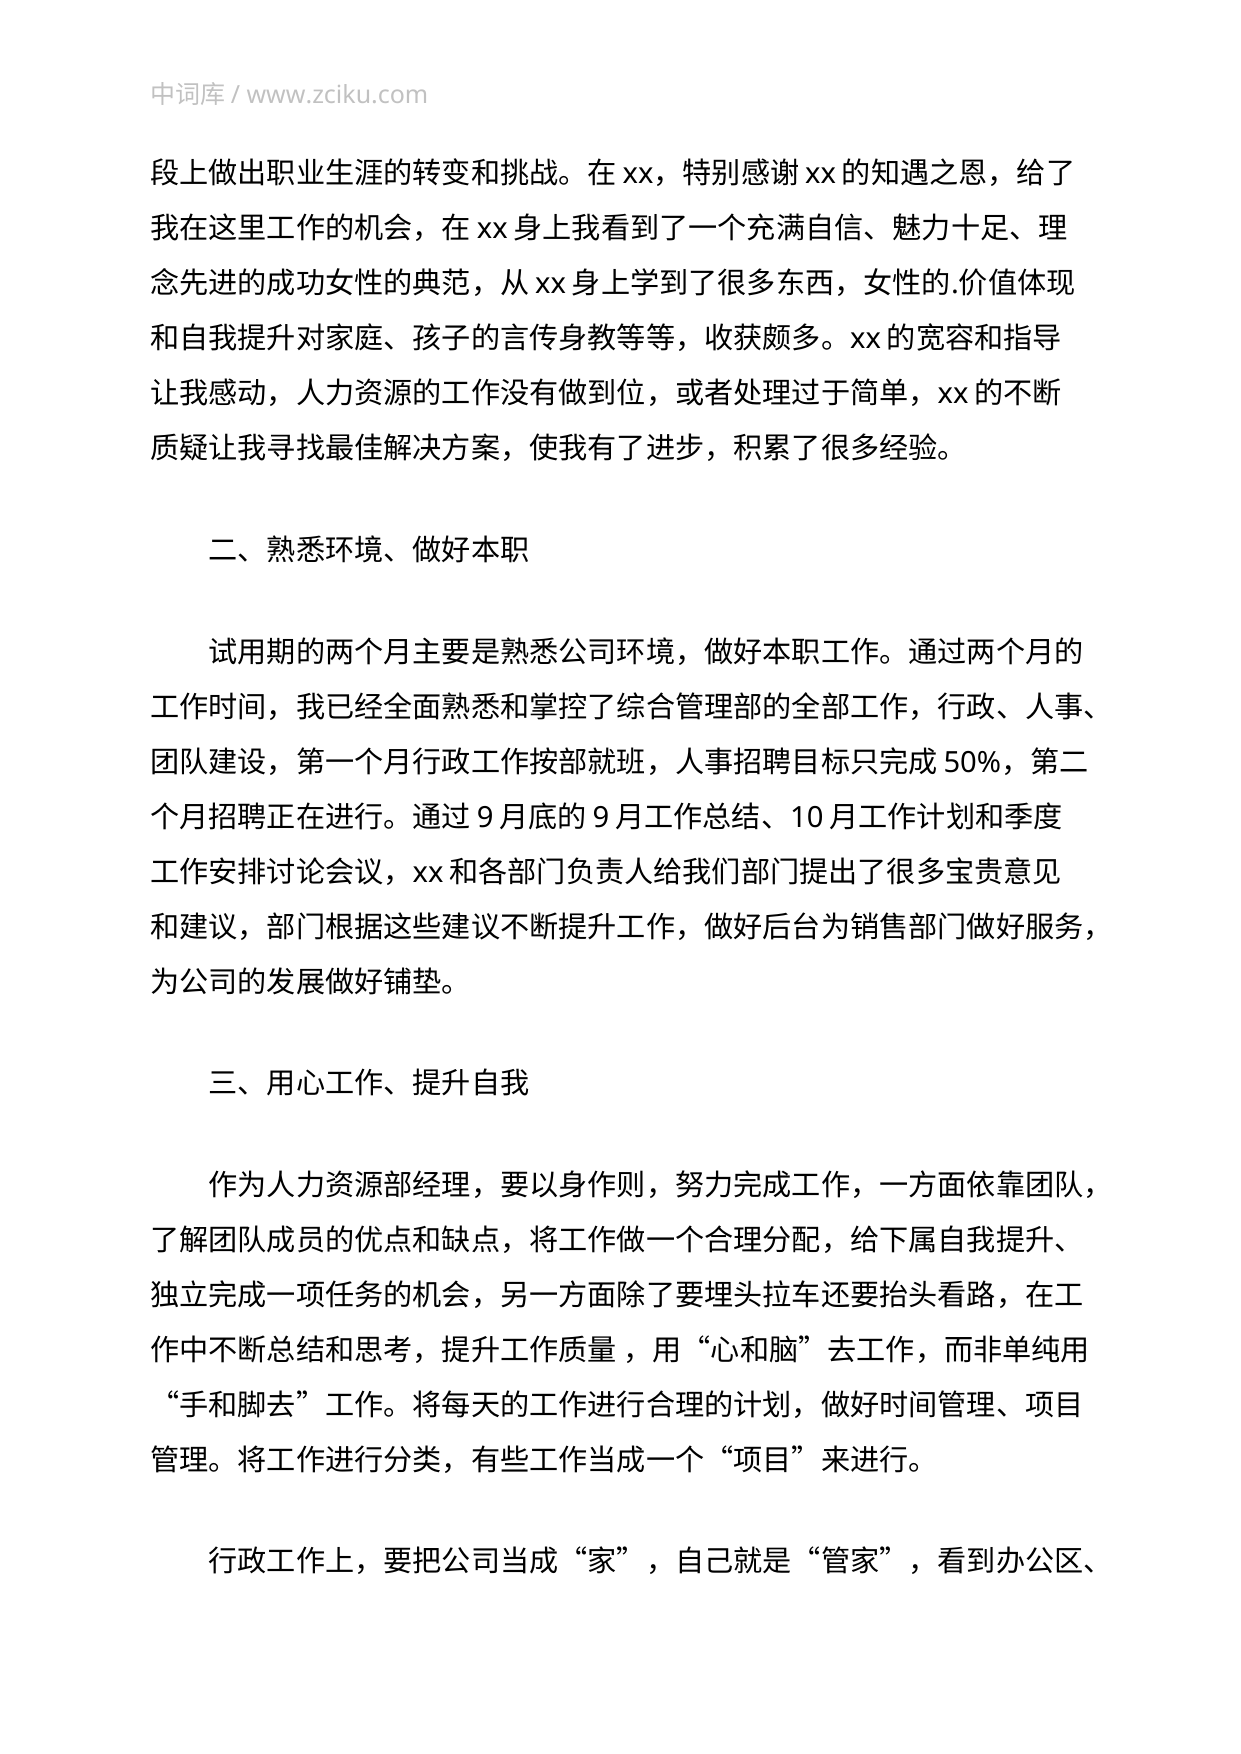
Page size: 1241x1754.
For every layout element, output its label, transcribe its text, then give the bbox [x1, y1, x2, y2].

text 作为人力资源部经理，要以身作则，努力完成工作，一方面依靠团队，了解团队成员的优点和缺点，将工作做一个合理分配，给下属自我提升、独立完成一项任务的机会，另一方面除了要埋头拉车还要抬头看路，在工作中不断总结和思考，提升工作质量 ，用“心和脑”去工作，而非单纯用“手和脚去”工作。将每天的工作进行合理的计划，做好时间管理、项目管理。将工作进行分类，有些工作当成一个“项目”来进行。 [150, 1162, 1090, 1478]
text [150, 150, 1090, 467]
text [150, 1538, 1090, 1580]
text 试用期的两个月主要是熟悉公司环境，做好本职工作。通过两个月的工作时间，我已经全面熟悉和掌控了综合管理部的全部工作，行政、人事、团队建设，第一个月行政工作按部就班，人事招聘目标只完成50%，第二个月招聘正在进行。通过9月底的9月工作总结、10月工作计划和季度工作安排讨论会议，xx和各部门负责人给我们部门提出了很多宝贵意见和建议，部门根据这些建议不断提升工作，做好后台为销售部门做好服务，为公司的发展做好铺垫。 [150, 628, 1090, 1001]
text 三、用心工作、提升自我 [150, 1060, 1090, 1102]
text 二、熟悉环境、做好本职 [150, 527, 1090, 569]
